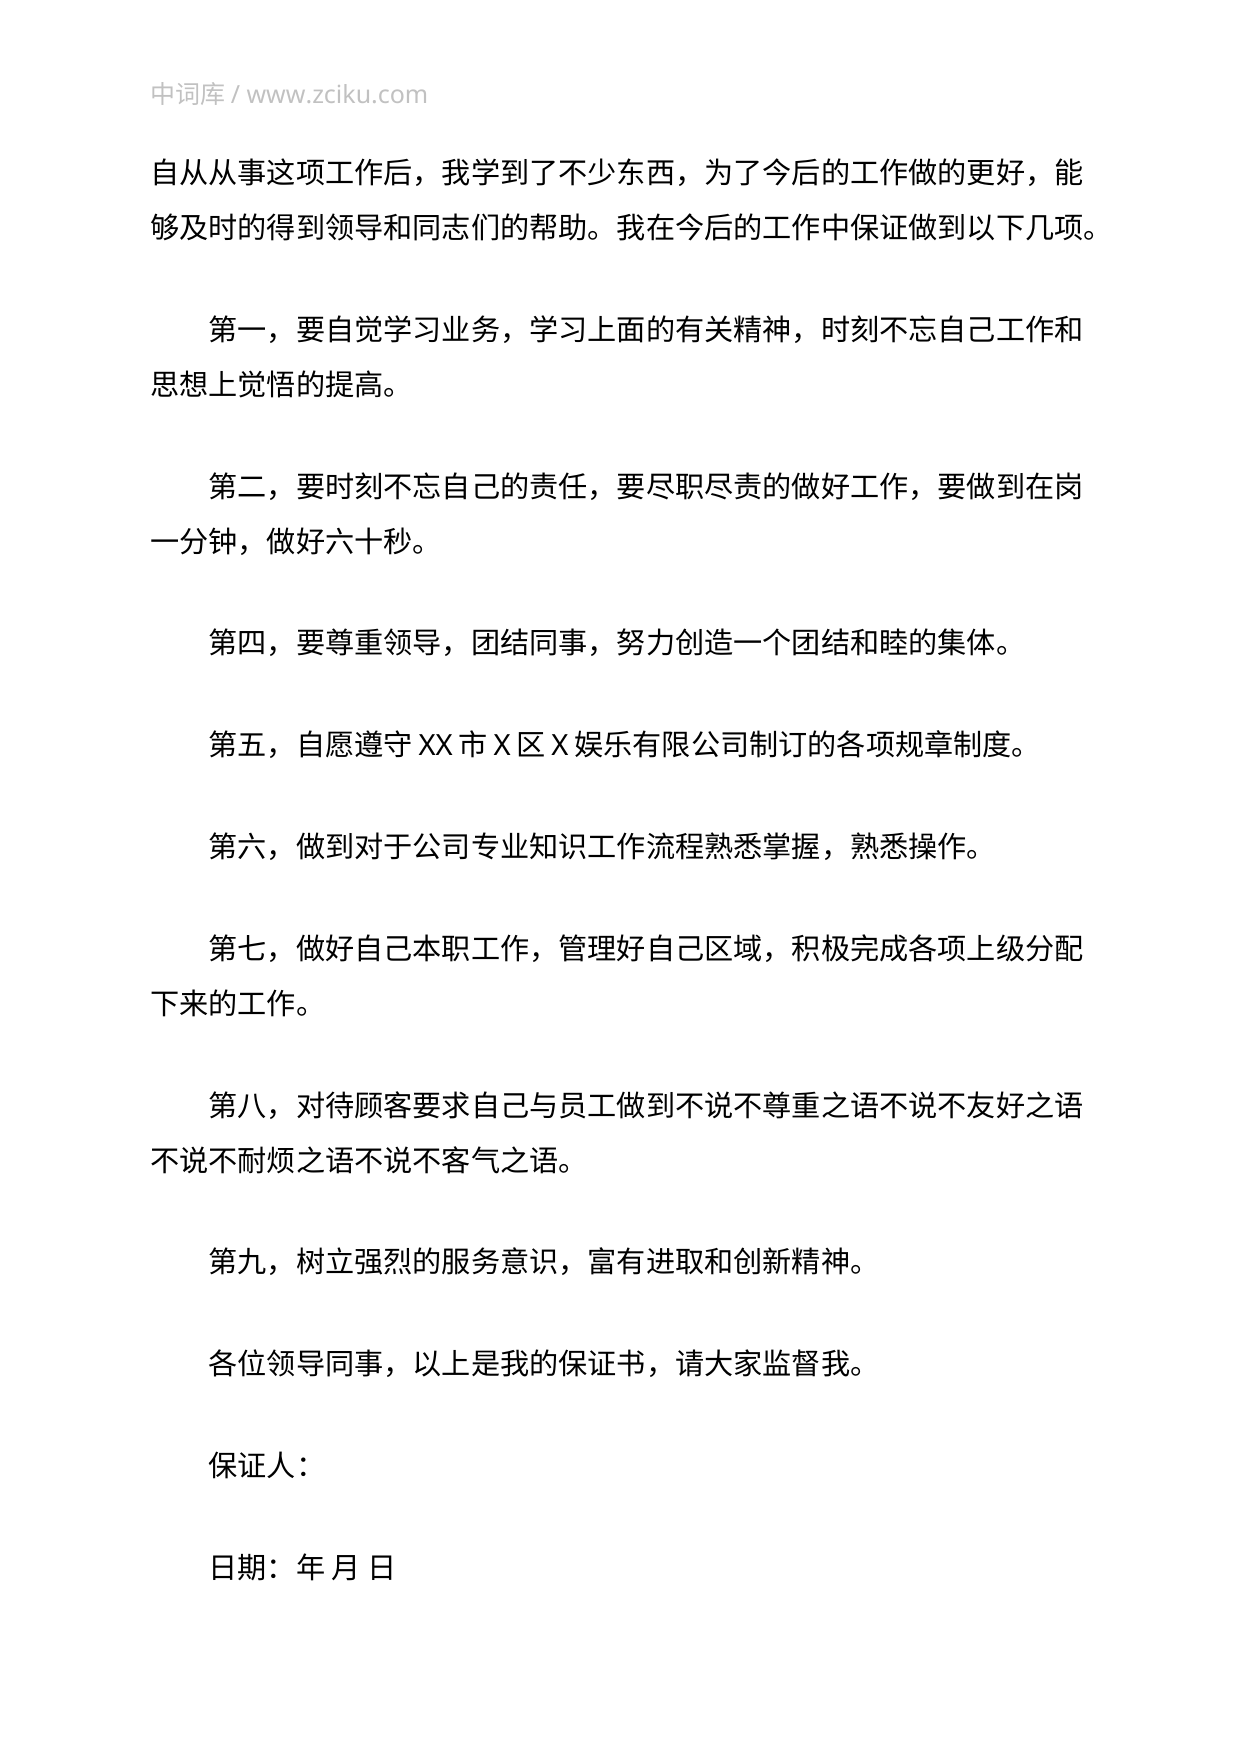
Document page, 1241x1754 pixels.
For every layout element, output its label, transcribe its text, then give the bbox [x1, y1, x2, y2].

text 第八，对待顾客要求自己与员工做到不说不尊重之语不说不友好之语不说不耐烦之语不说不客气之语。 [150, 1082, 1090, 1179]
text 各位领导同事，以上是我的保证书，请大家监督我。 [150, 1341, 1090, 1383]
text 第五，自愿遵守XX市X区X娱乐有限公司制订的各项规章制度。 [150, 722, 1090, 764]
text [150, 150, 1090, 247]
text 第四，要尊重领导，团结同事，努力创造一个团结和睦的集体。 [150, 620, 1090, 662]
text 第六，做到对于公司专业知识工作流程熟悉掌握，熟悉操作。 [150, 824, 1090, 866]
text 日期：年 月 日 [150, 1544, 1090, 1586]
text 第七，做好自己本职工作，管理好自己区域，积极完成各项上级分配下来的工作。 [150, 926, 1090, 1023]
text 第二，要时刻不忘自己的责任，要尽职尽责的做好工作，要做到在岗一分钟，做好六十秒。 [150, 463, 1090, 561]
text 第一，要自觉学习业务，学习上面的有关精神，时刻不忘自己工作和思想上觉悟的提高。 [150, 307, 1090, 404]
text 保证人： [150, 1442, 1090, 1485]
text 第九，树立强烈的服务意识，富有进取和创新精神。 [150, 1239, 1090, 1281]
